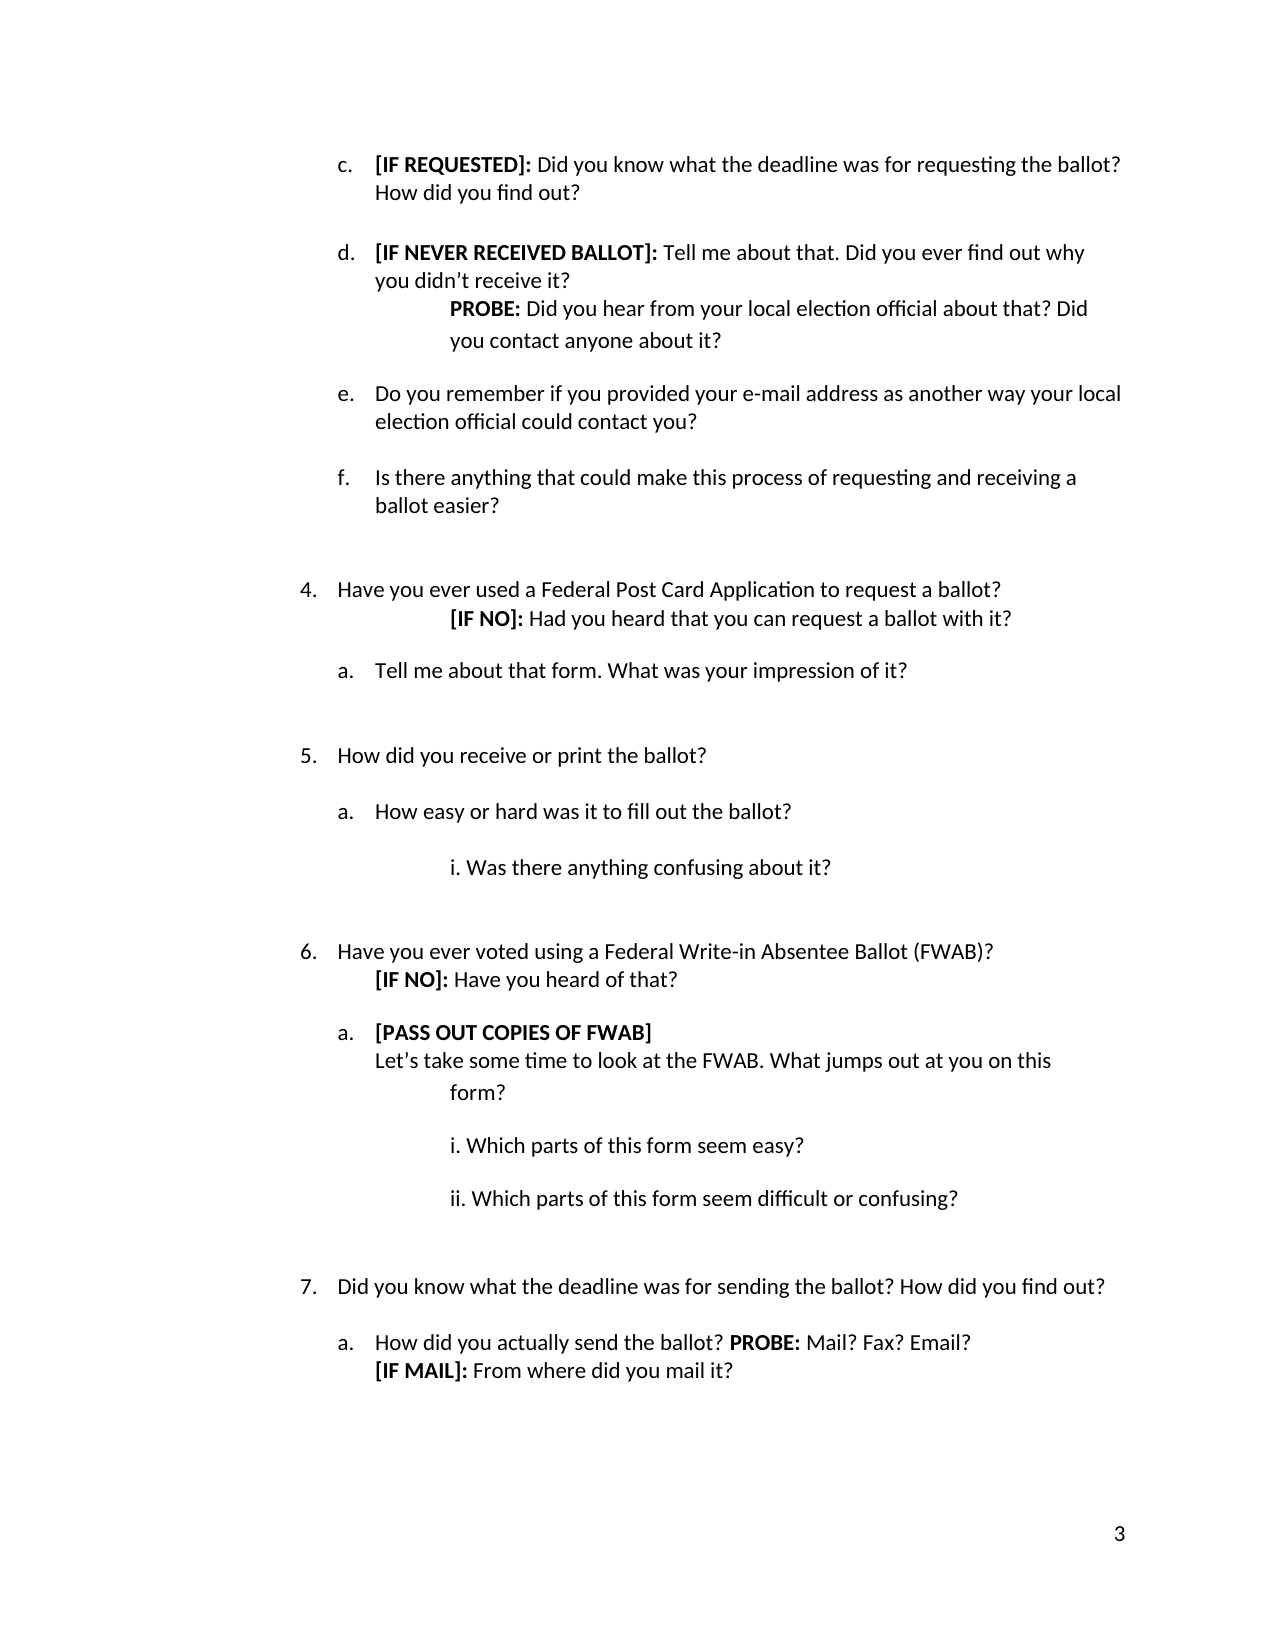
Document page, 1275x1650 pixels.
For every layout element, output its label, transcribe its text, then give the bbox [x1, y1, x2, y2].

list Tell me about that form. What was your impression of it? [337, 657, 1125, 685]
list How did you receive or print the ballot? [300, 741, 1125, 769]
text ii. Which parts of this form seem difficult or confusing? [150, 1184, 1125, 1212]
list How easy or hard was it to fill out the ballot? [337, 797, 1125, 853]
list Did you know what the deadline was for sending the ballot? How did you find out? [300, 1272, 1125, 1300]
list Do you remember if you provided your e-mail address as another way your local election official could contact you? [337, 379, 1125, 436]
list [IF REQUESTED]: Did you know what the deadline was for requesting the ballot? How did you find out? [337, 150, 1125, 206]
list Is there anything that could make this process of requesting and receiving a ballot easier? [337, 463, 1125, 519]
list [PASS OUT COPIES OF FWAB] [337, 1018, 1125, 1046]
text [IF NO]: Had you heard that you can request a ballot with it? [150, 604, 1125, 632]
list Have you ever voted using a Federal Write-in Absentee Ballot (FWAB)? [300, 937, 1125, 965]
list i. Was there anything confusing about it? [375, 853, 1125, 881]
text PROBE: Did you hear from your local election official about that? Did you contact anyone about it? [450, 294, 1125, 354]
text i. Which parts of this form seem easy? [150, 1131, 1125, 1159]
list [IF NEVER RECEIVED BALLOT]: Tell me about that. Did you ever find out why you didn’t receive it? [337, 238, 1125, 294]
list [IF MAIL]: From where did you mail it? [300, 1356, 1125, 1412]
list How did you actually send the ballot? PROBE: Mail? Fax? Email? [337, 1328, 1125, 1356]
text Let’s take some time to look at the FWAB. What jumps out at you on this form? [150, 1046, 1125, 1106]
list Have you ever used a Federal Post Card Application to request a ballot? [300, 576, 1125, 604]
text [IF NO]: Have you heard of that? [150, 965, 1125, 993]
